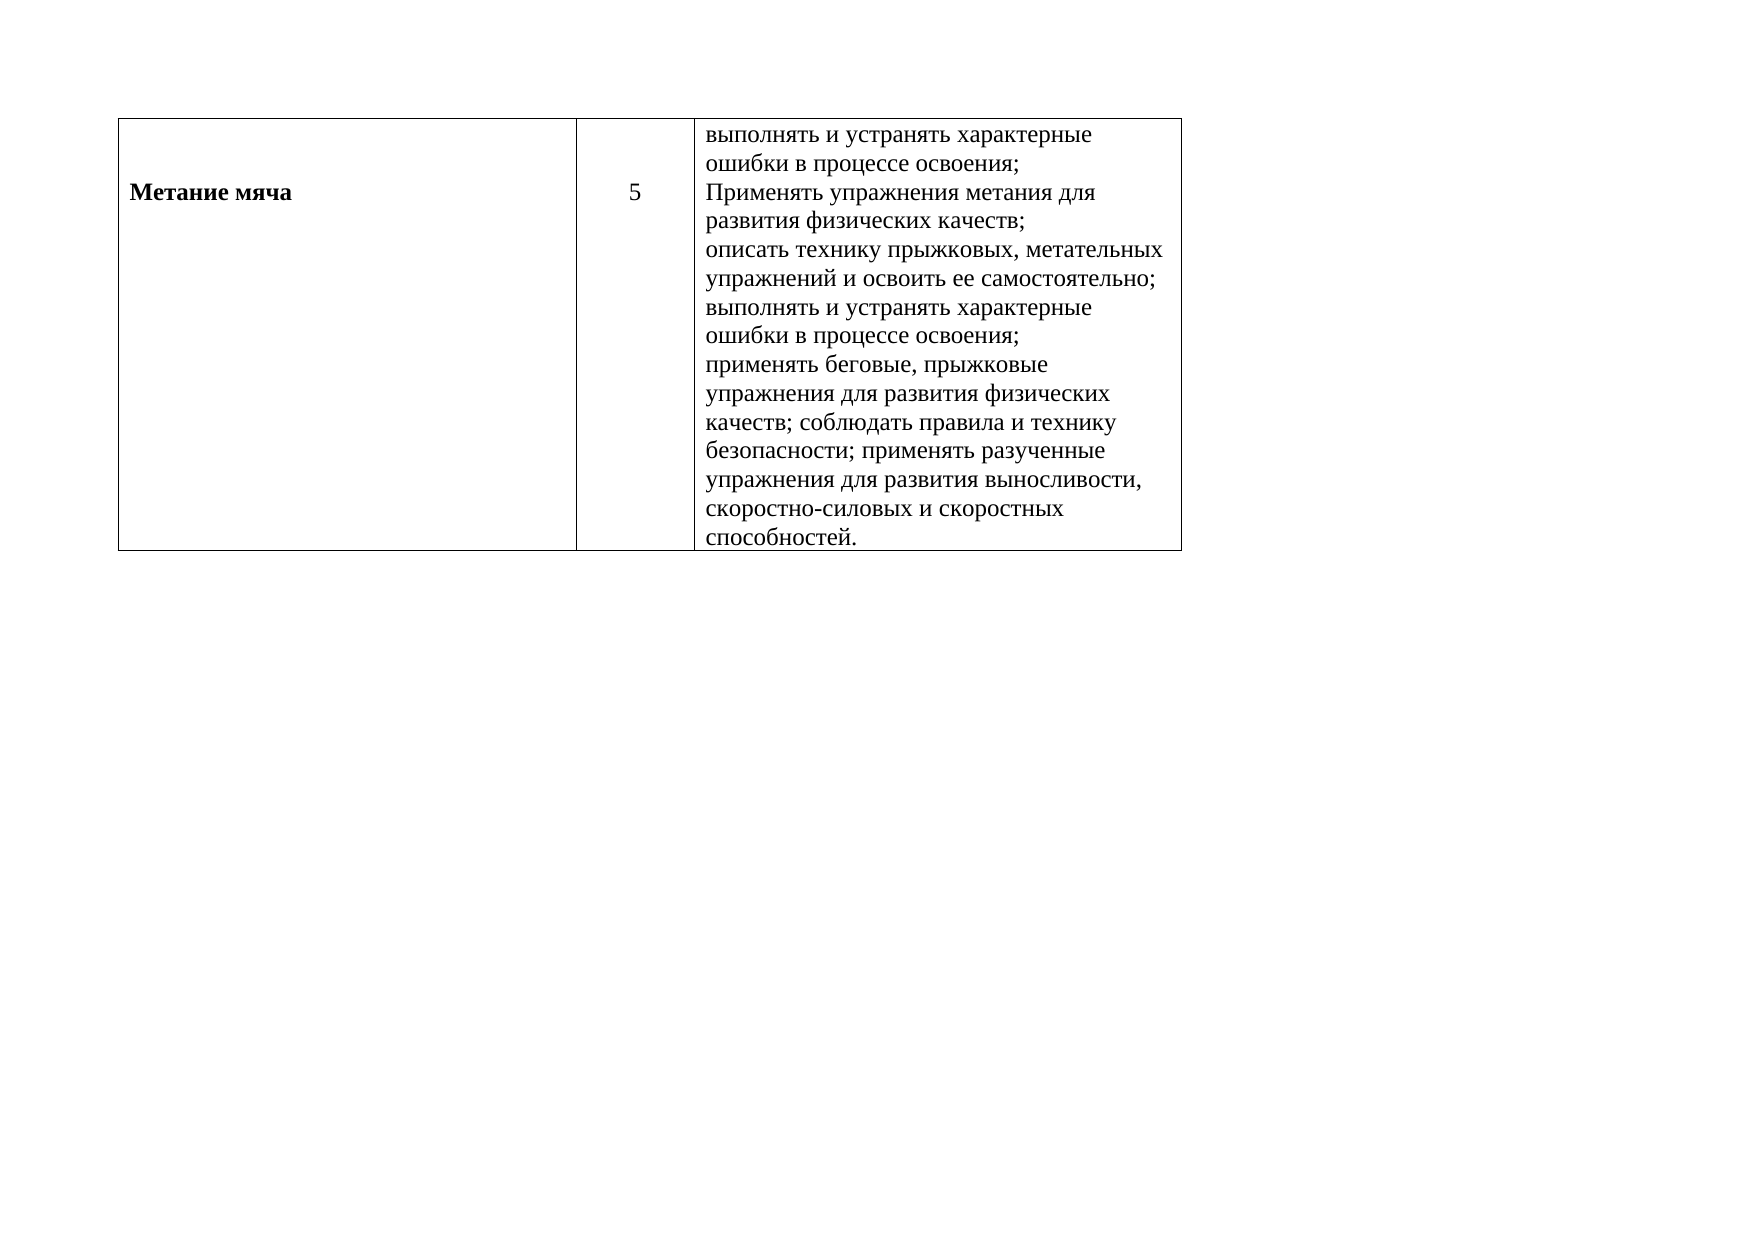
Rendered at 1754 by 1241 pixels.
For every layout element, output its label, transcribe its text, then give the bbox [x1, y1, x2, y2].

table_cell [119, 119, 576, 550]
table_cell 1 6 5 5 [577, 119, 694, 550]
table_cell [695, 119, 1181, 550]
